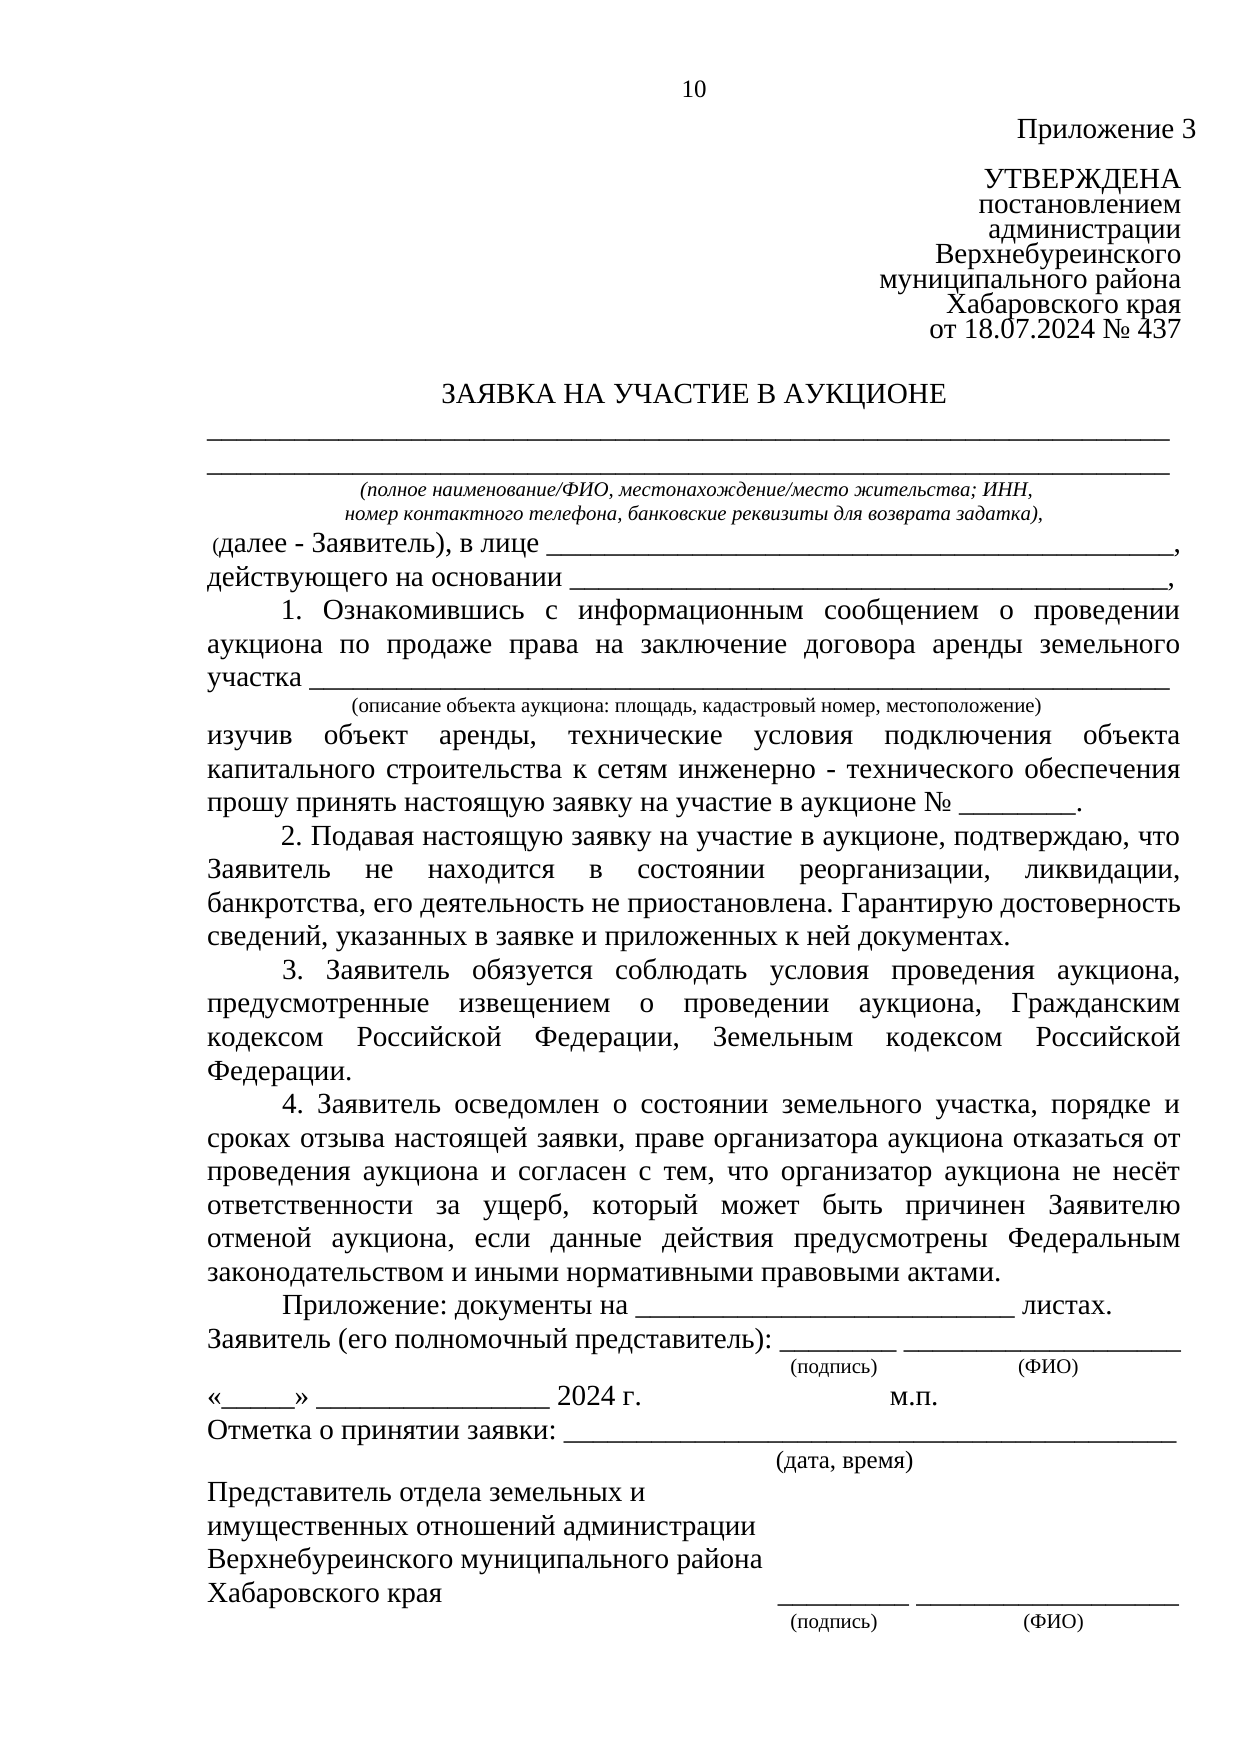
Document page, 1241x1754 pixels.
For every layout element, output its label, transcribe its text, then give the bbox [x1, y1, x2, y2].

text 4. Заявитель осведомлен о состоянии земельного участка, порядке и сроках отзыва настоящей заявки, праве организатора аукциона отказаться от проведения аукциона и согласен с тем, что организатор аукциона не несёт ответственности за ущерб, который может быть причинен Заявителю отменой аукциона, если данные действия предусмотрены Федеральным законодательством и иными нормативными правовыми актами. [207, 1086, 1181, 1287]
text от 18.07.2024 № 437 [207, 318, 1181, 343]
text номер контактного телефона, банковские реквизиты для возврата задатка), [207, 501, 1181, 525]
text Верхнебуреинского муниципального района [207, 1541, 1181, 1575]
text изучив объект аренды, технические условия подключения объекта капитального строительства к сетям инженерно - технического обеспечения прошу принять настоящую заявку на участие в аукционе № ________. [207, 717, 1181, 818]
text (полное наименование/ФИО, местонахождение/место жительства; ИНН, [207, 477, 1181, 501]
text (далее - Заявитель), в лице ___________________________________________, [207, 525, 1181, 559]
text 2. Подавая настоящую заявку на участие в аукционе, подтверждаю, что Заявитель не находится в состоянии реорганизации, ликвидации, банкротства, его деятельность не приостановлена. Гарантирую достоверность сведений, указанных в заявке и приложенных к ней документах. [207, 818, 1181, 952]
text муниципального района [207, 268, 1181, 293]
text ЗАЯВКА НА УЧАСТИЕ В АУКЦИОНЕ [207, 377, 1181, 410]
text «_____» ________________ 2024 г. м.п. [207, 1378, 1181, 1412]
text Отметка о принятии заявки: __________________________________________ [207, 1412, 1181, 1446]
text действующего на основании _________________________________________, [207, 559, 1181, 592]
text Приложение 3 [601, 118, 1196, 143]
text Верхнебуреинского [207, 243, 1181, 268]
text (подпись) (ФИО) [207, 1354, 1181, 1378]
text Хабаровского края [207, 293, 1181, 318]
text (подпись) (ФИО) [207, 1608, 1181, 1633]
text Заявитель (его полномочный представитель): ________ ___________________ [207, 1321, 1181, 1354]
text постановлением [207, 193, 1181, 218]
text Представитель отдела земельных и [207, 1474, 1181, 1508]
text __________________________________________________________________ [207, 444, 1181, 477]
text (описание объекта аукциона: площадь, кадастровый номер, местоположение) [207, 693, 1181, 717]
text 1. Ознакомившись с информационным сообщением о проведении аукциона по продаже права на заключение договора аренды земельного участка ___________________________________________________________ [207, 592, 1181, 693]
text администрации [207, 218, 1181, 243]
text __________________________________________________________________ [207, 410, 1181, 444]
text имущественных отношений администрации [207, 1508, 1181, 1541]
text УТВЕРЖДЕНА [207, 168, 1181, 193]
text Приложение: документы на __________________________ листах. [207, 1287, 1181, 1321]
text (дата, время) [207, 1446, 1181, 1474]
text 3. Заявитель обязуется соблюдать условия проведения аукциона, предусмотренные извещением о проведении аукциона, Гражданским кодексом Российской Федерации, Земельным кодексом Российской Федерации. [207, 952, 1181, 1086]
text Хабаровского края _________ __________________ [207, 1575, 1181, 1608]
